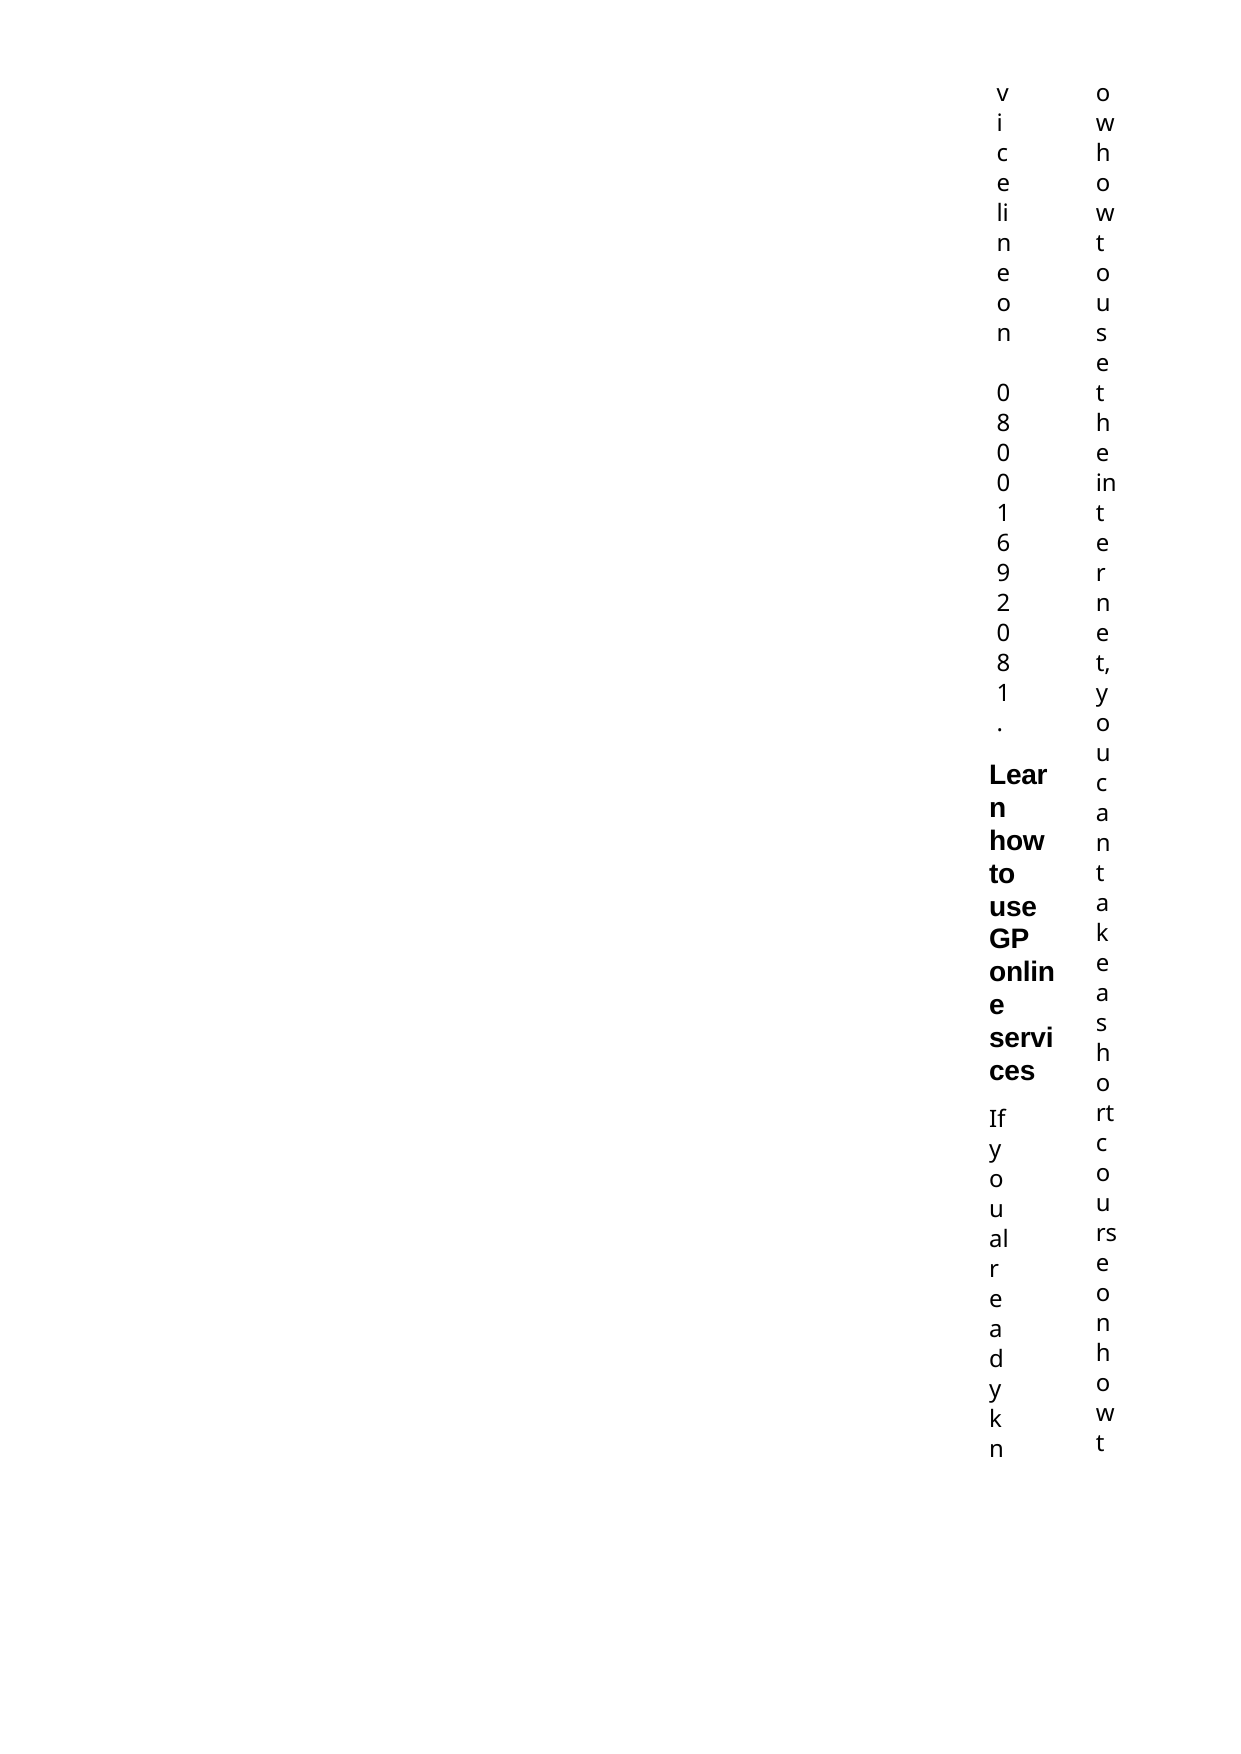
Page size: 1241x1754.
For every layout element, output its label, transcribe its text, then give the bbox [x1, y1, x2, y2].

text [1096, 77, 1117, 1457]
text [989, 1103, 1010, 1463]
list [996, 77, 1010, 737]
text Learn how to use GP online services [989, 758, 1055, 1087]
